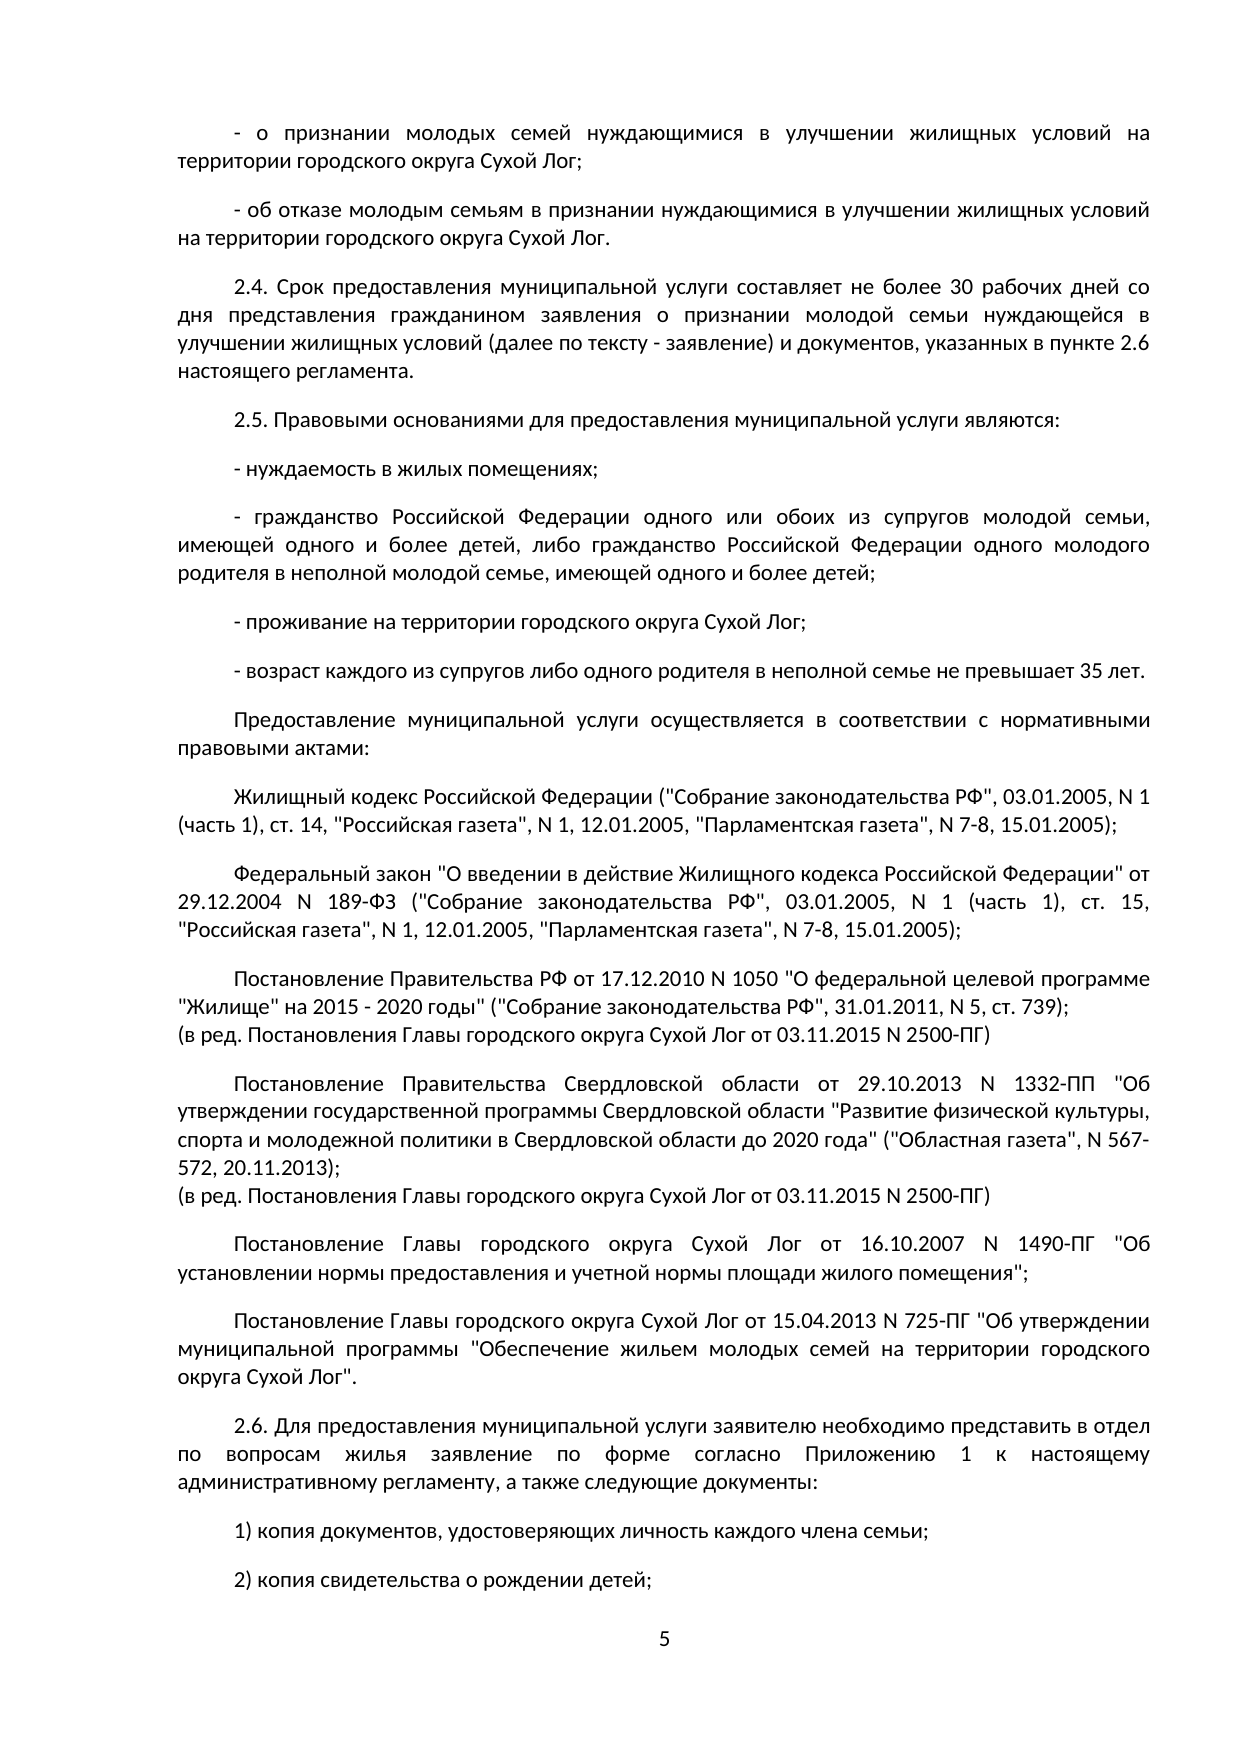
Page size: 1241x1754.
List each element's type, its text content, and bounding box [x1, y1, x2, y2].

text Постановление Главы городского округа Сухой Лог от 16.10.2007 N 1490-ПГ "Об установлении нормы предоставления и учетной нормы площади жилого помещения"; [177, 1229, 1152, 1286]
text - проживание на территории городского округа Сухой Лог; [177, 607, 1152, 635]
text 1) копия документов, удостоверяющих личность каждого члена семьи; [177, 1516, 1152, 1544]
text Предоставление муниципальной услуги осуществляется в соответствии с нормативными правовыми актами: [177, 705, 1152, 761]
text - возраст каждого из супругов либо одного родителя в неполной семье не превышает 35 лет. [177, 656, 1152, 684]
text (в ред. Постановления Главы городского округа Сухой Лог от 03.11.2015 N 2500-ПГ) [177, 1181, 1152, 1209]
text - гражданство Российской Федерации одного или обоих из супругов молодой семьи, имеющей одного и более детей, либо гражданство Российской Федерации одного молодого родителя в неполной молодой семье, имеющей одного и более детей; [177, 502, 1152, 587]
text - об отказе молодым семьям в признании нуждающимися в улучшении жилищных условий на территории городского округа Сухой Лог. [177, 195, 1152, 251]
text 2) копия свидетельства о рождении детей; [177, 1565, 1152, 1593]
text 2.6. Для предоставления муниципальной услуги заявителю необходимо представить в отдел по вопросам жилья заявление по форме согласно Приложению 1 к настоящему административному регламенту, а также следующие документы: [177, 1411, 1152, 1495]
text Постановление Правительства Свердловской области от 29.10.2013 N 1332-ПП "Об утверждении государственной программы Свердловской области "Развитие физической культуры, спорта и молодежной политики в Свердловской области до 2020 года" ("Областная газета", N 567-572, 20.11.2013); [177, 1069, 1152, 1181]
text Постановление Правительства РФ от 17.12.2010 N 1050 "О федеральной целевой программе "Жилище" на 2015 - 2020 годы" ("Собрание законодательства РФ", 31.01.2011, N 5, ст. 739); [177, 964, 1152, 1020]
text 2.5. Правовыми основаниями для предоставления муниципальной услуги являются: [177, 405, 1152, 433]
text 2.4. Срок предоставления муниципальной услуги составляет не более 30 рабочих дней со дня представления гражданином заявления о признании молодой семьи нуждающейся в улучшении жилищных условий (далее по тексту - заявление) и документов, указанных в пункте 2.6 настоящего регламента. [177, 272, 1152, 384]
text - нуждаемость в жилых помещениях; [177, 454, 1152, 482]
text Федеральный закон "О введении в действие Жилищного кодекса Российской Федерации" от 29.12.2004 N 189-ФЗ ("Собрание законодательства РФ", 03.01.2005, N 1 (часть 1), ст. 15, "Российская газета", N 1, 12.01.2005, "Парламентская газета", N 7-8, 15.01.2005); [177, 859, 1152, 943]
text Жилищный кодекс Российской Федерации ("Собрание законодательства РФ", 03.01.2005, N 1 (часть 1), ст. 14, "Российская газета", N 1, 12.01.2005, "Парламентская газета", N 7-8, 15.01.2005); [177, 782, 1152, 838]
text Постановление Главы городского округа Сухой Лог от 15.04.2013 N 725-ПГ "Об утверждении муниципальной программы "Обеспечение жильем молодых семей на территории городского округа Сухой Лог". [177, 1306, 1152, 1391]
text - о признании молодых семей нуждающимися в улучшении жилищных условий на территории городского округа Сухой Лог; [177, 118, 1152, 174]
text (в ред. Постановления Главы городского округа Сухой Лог от 03.11.2015 N 2500-ПГ) [177, 1020, 1152, 1048]
